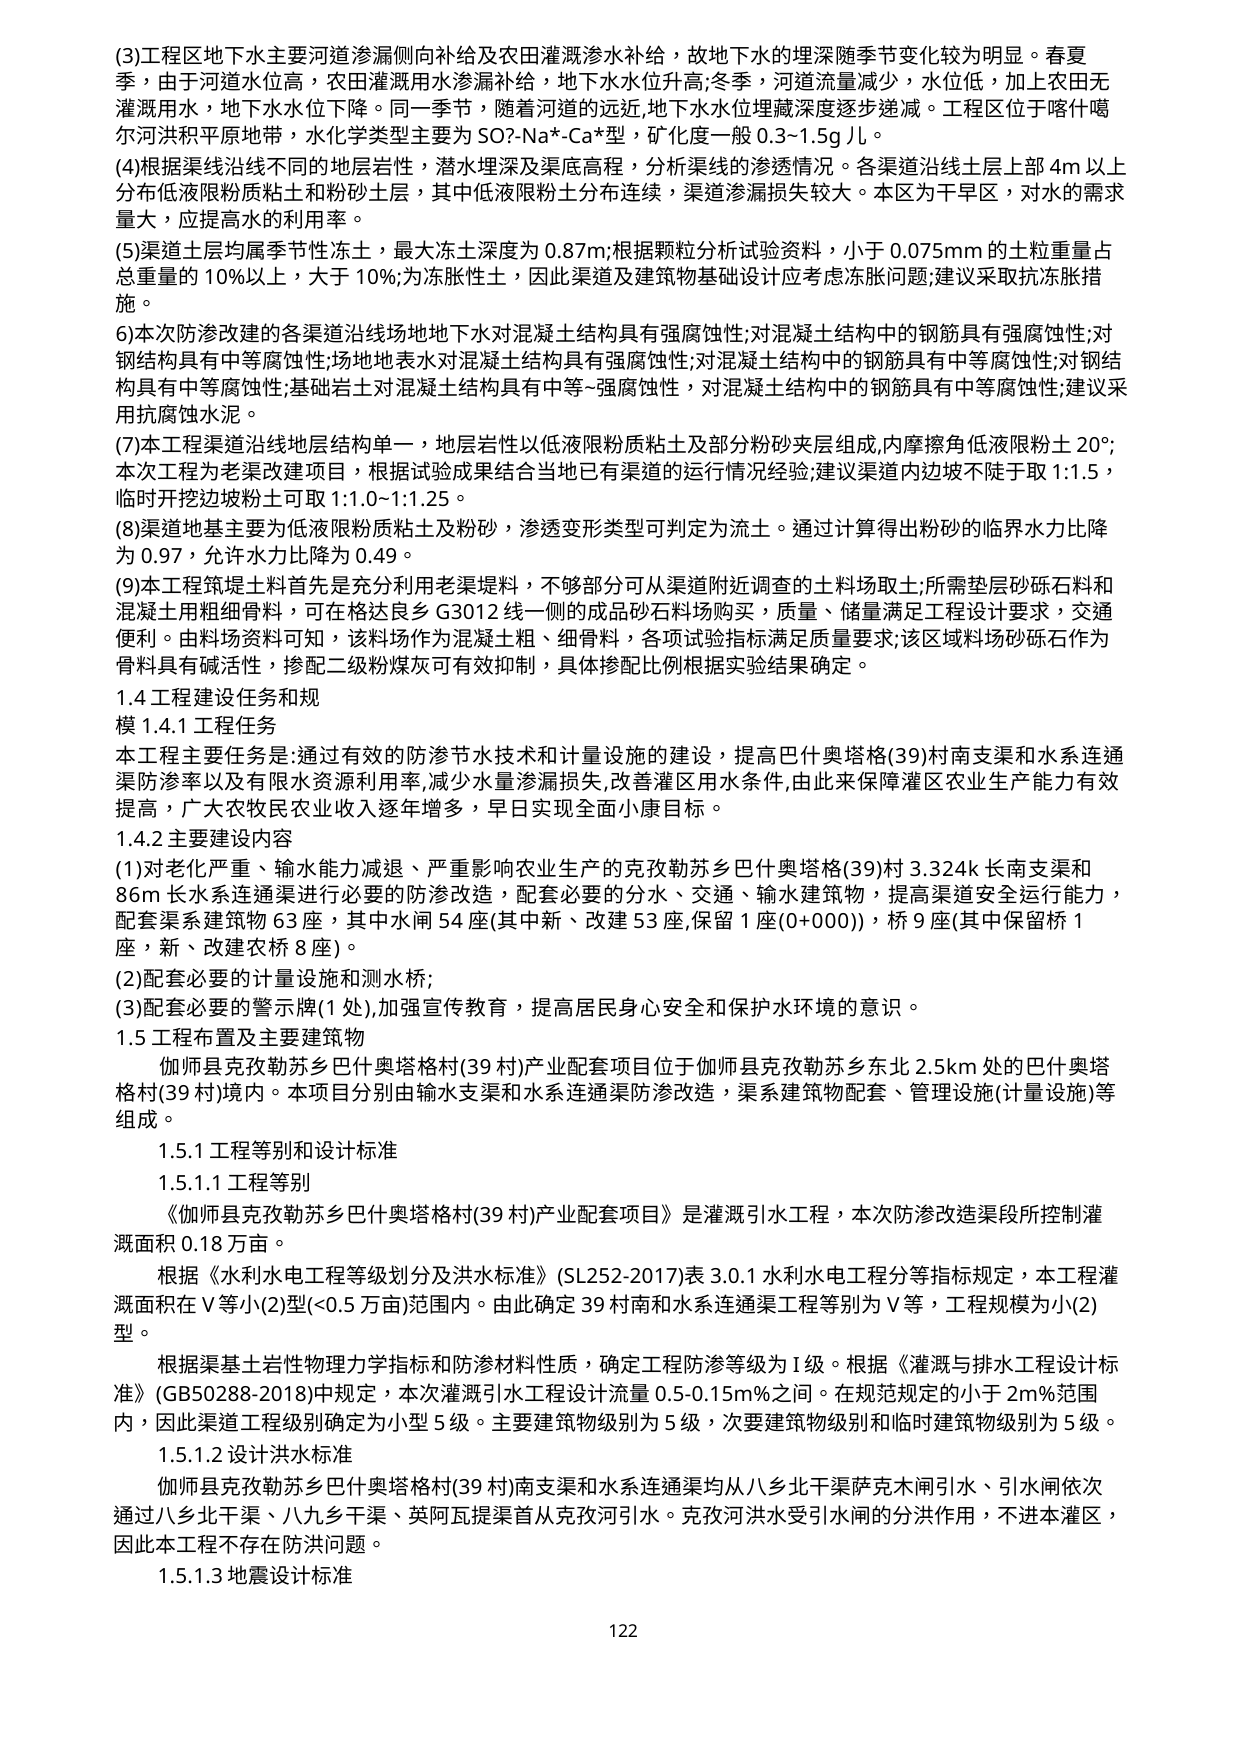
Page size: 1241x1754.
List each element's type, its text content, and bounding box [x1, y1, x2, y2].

text (1)对老化严重、输水能力减退、严重影响农业生产的克孜勒苏乡巴什奥塔格(39)村3.324k长南支渠和86m长水系连通渠进行必要的防渗改造，配套必要的分水、交通、输水建筑物，提高渠道安全运行能力，配套渠系建筑物63座，其中水闸54座(其中新、改建53座,保留1座(0+000))，桥9座(其中保留桥1座，新、改建农桥8座)。 [115, 855, 1128, 962]
text 1.5.1.2设计洪水标准 [113, 1440, 1123, 1469]
text (4)根据渠线沿线不同的地层岩性，潜水埋深及渠底高程，分析渠线的渗透情况。各渠道沿线土层上部4m以上分布低液限粉质粘土和粉砂土层，其中低液限粉土分布连续，渠道渗漏损失较大。本区为干早区，对水的需求量大，应提高水的利用率。 [115, 153, 1128, 234]
text (2)配套必要的计量设施和测水桥; [115, 965, 1128, 991]
text 1.4.2主要建设内容 [115, 825, 1128, 852]
text (9)本工程筑堤土料首先是充分利用老渠堤料，不够部分可从渠道附近调查的土料场取土;所需垫层砂砾石料和混凝土用粗细骨料，可在格达良乡G3012线一侧的成品砂石料场购买，质量、储量满足工程设计要求，交通便利。由料场资料可知，该料场作为混凝土粗、细骨料，各项试验指标满足质量要求;该区域料场砂砾石作为骨料具有碱活性，掺配二级粉煤灰可有效抑制，具体掺配比例根据实验结果确定。 [115, 572, 1128, 680]
text (5)渠道土层均属季节性冻土，最大冻土深度为0.87m;根据颗粒分析试验资料，小于0.075mm的土粒重量占总重量的10%以上，大于10%;为冻胀性土，因此渠道及建筑物基础设计应考虑冻胀问题;建议采取抗冻胀措施。 [115, 236, 1128, 318]
text 根据渠基土岩性物理力学指标和防渗材料性质，确定工程防渗等级为I级。根据《灌溉与排水工程设计标准》(GB50288-2018)中规定，本次灌溉引水工程设计流量0.5-0.15m%之间。在规范规定的小于2m%范围内，因此渠道工程级别确定为小型5级。主要建筑物级别为5级，次要建筑物级别和临时建筑物级别为5级。 [113, 1351, 1123, 1437]
text 根据《水利水电工程等级划分及洪水标准》(SL252-2017)表3.0.1水利水电工程分等指标规定，本工程灌溉面积在V等小(2)型(<0.5万亩)范围内。由此确定39村南和水系连通渠工程等别为V等，工程规模为小(2)型。 [113, 1261, 1123, 1347]
text 1.5.1.1工程等别 [113, 1168, 1123, 1197]
text 1.5.1.3地震设计标准 [113, 1562, 1123, 1590]
text 伽师县克孜勒苏乡巴什奥塔格村(39村)南支渠和水系连通渠均从八乡北干渠萨克木闸引水、引水闸依次通过八乡北干渠、八九乡干渠、英阿瓦提渠首从克孜河引水。克孜河洪水受引水闸的分洪作用，不进本灌区，因此本工程不存在防洪问题。 [113, 1472, 1123, 1558]
text 6)本次防渗改建的各渠道沿线场地地下水对混凝土结构具有强腐蚀性;对混凝土结构中的钢筋具有强腐蚀性;对钢结构具有中等腐蚀性;场地地表水对混凝土结构具有强腐蚀性;对混凝土结构中的钢筋具有中等腐蚀性;对钢结构具有中等腐蚀性;基础岩土对混凝土结构具有中等~强腐蚀性，对混凝土结构中的钢筋具有中等腐蚀性;建议采用抗腐蚀水泥。 [115, 320, 1128, 428]
text 《伽师县克孜勒苏乡巴什奥塔格村(39村)产业配套项目》是灌溉引水工程，本次防渗改造渠段所控制灌溉面积0.18万亩。 [113, 1200, 1123, 1257]
text 1.5工程布置及主要建筑物 [115, 1024, 1128, 1051]
text 1.4工程建设任务和规模1.4.1工程任务 [115, 683, 338, 739]
text 本工程主要任务是:通过有效的防渗节水技术和计量设施的建设，提高巴什奥塔格(39)村南支渠和水系连通渠防渗率以及有限水资源利用率,减少水量渗漏损失,改善灌区用水条件,由此来保障灌区农业生产能力有效提高，广大农牧民农业收入逐年增多，早日实现全面小康目标。 [115, 742, 1128, 822]
text (3)配套必要的警示牌(1处),加强宣传教育，提高居民身心安全和保护水环境的意识。 [115, 994, 1128, 1021]
text 1.5.1工程等别和设计标准 [113, 1137, 1123, 1165]
text 伽师县克孜勒苏乡巴什奥塔格村(39村)产业配套项目位于伽师县克孜勒苏乡东北2.5km处的巴什奥塔格村(39村)境内。本项目分别由输水支渠和水系连通渠防渗改造，渠系建筑物配套、管理设施(计量设施)等组成。 [115, 1053, 1128, 1134]
text (7)本工程渠道沿线地层结构单一，地层岩性以低液限粉质粘土及部分粉砂夹层组成,内摩擦角低液限粉土20°;本次工程为老渠改建项目，根据试验成果结合当地已有渠道的运行情况经验;建议渠道内边坡不陡于取1:1.5，临时开挖边坡粉土可取1:1.0~1:1.25。 [115, 431, 1128, 512]
text (3)工程区地下水主要河道渗漏侧向补给及农田灌溉渗水补给，故地下水的埋深随季节变化较为明显。春夏季，由于河道水位高，农田灌溉用水渗漏补给，地下水水位升高;冬季，河道流量减少，水位低，加上农田无灌溉用水，地下水水位下降。同一季节，随着河道的远近,地下水水位埋藏深度逐步递减。工程区位于喀什噶尔河洪积平原地带，水化学类型主要为SO?-Na*-Ca*型，矿化度一般0.3~1.5g儿。 [115, 42, 1128, 150]
text (8)渠道地基主要为低液限粉质粘土及粉砂，渗透变形类型可判定为流土。通过计算得出粉砂的临界水力比降为0.97，允许水力比降为0.49。 [115, 515, 1128, 569]
